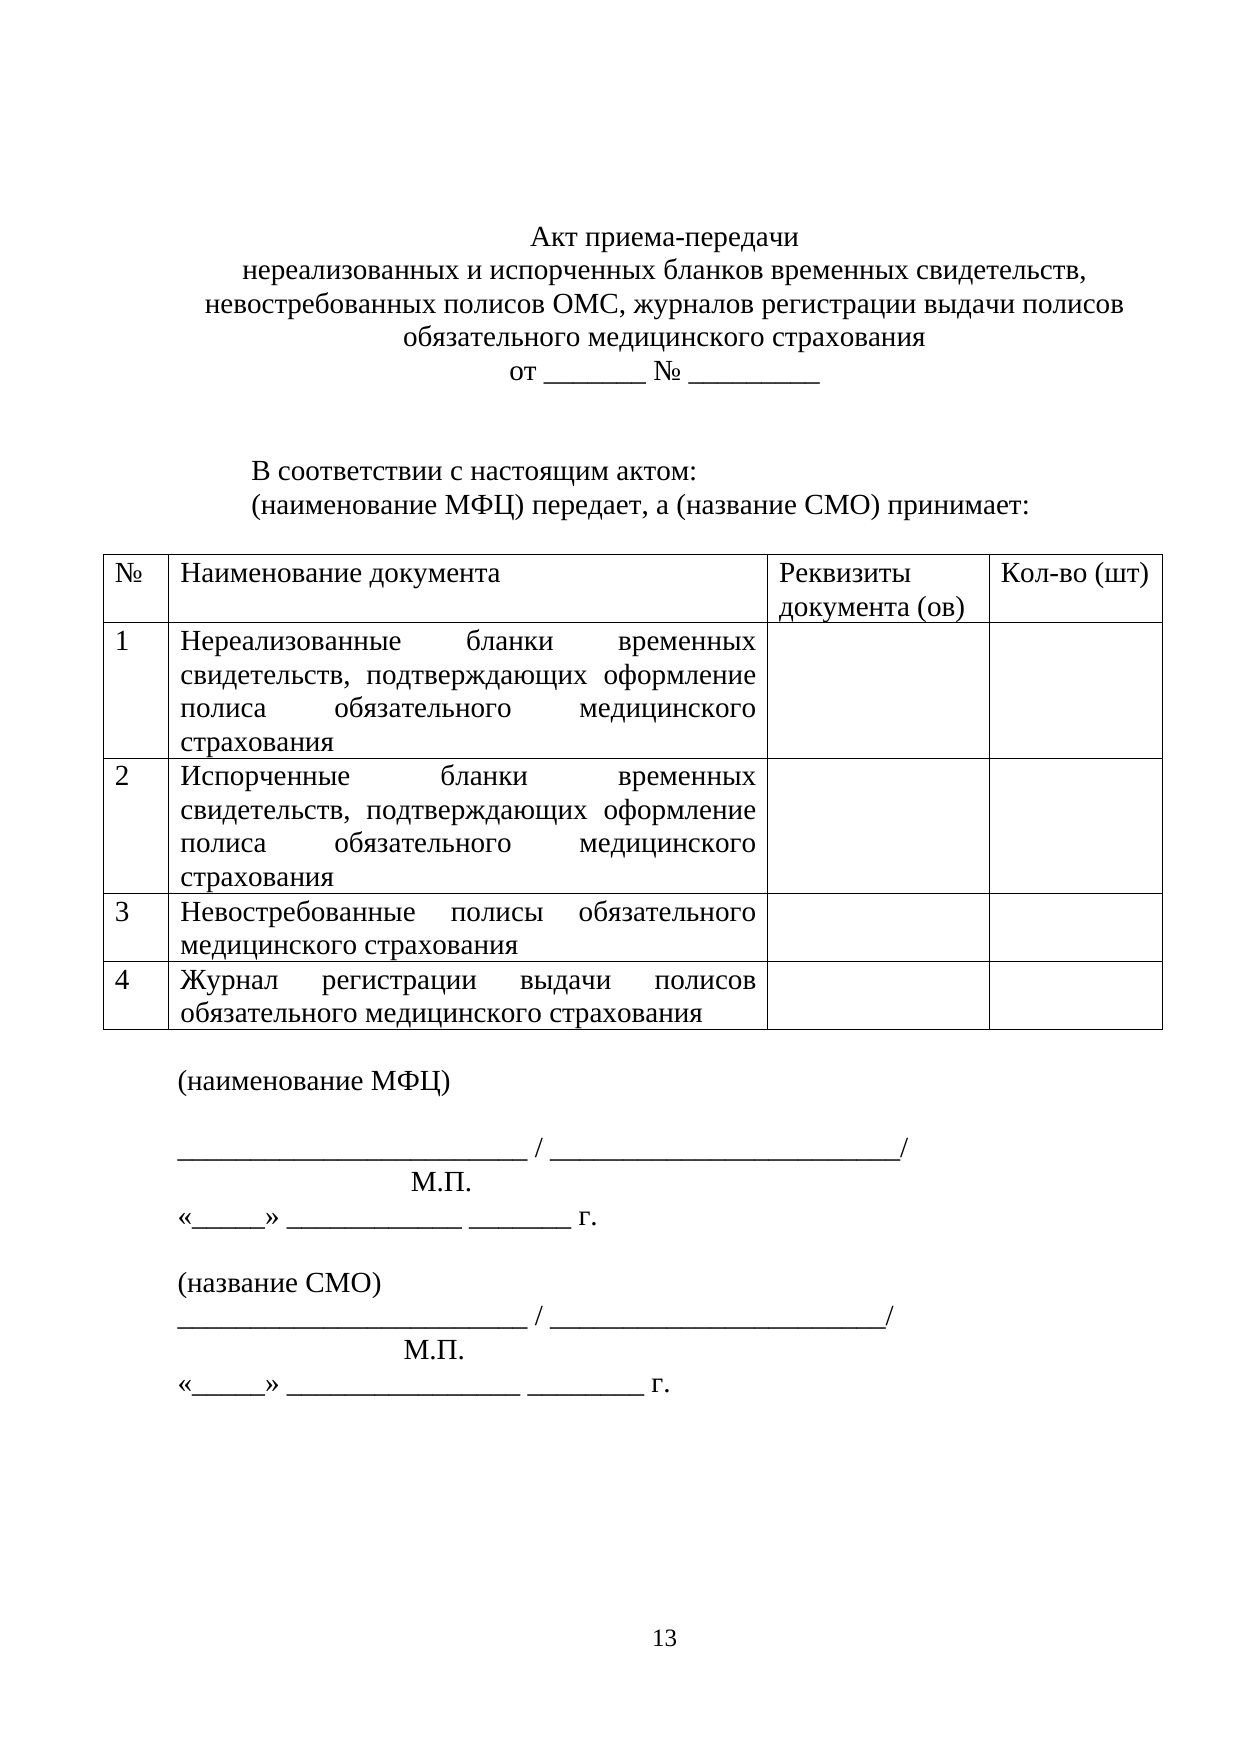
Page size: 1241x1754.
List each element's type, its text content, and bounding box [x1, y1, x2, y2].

table_cell [768, 623, 989, 757]
text ________________________ / _______________________/ [177, 1298, 1152, 1332]
text М.П. [177, 1332, 1152, 1365]
text «_____» ________________ ________ г. [177, 1365, 1152, 1399]
text Акт приема-передачи [177, 219, 1152, 252]
table_cell Нереализованные бланки временных свидетельств, подтверждающих оформление полиса обязательного медицинского страхования [169, 623, 767, 757]
text В соответствии с настоящим актом: [177, 453, 1152, 487]
table_cell Испорченные бланки временных свидетельств, подтверждающих оформление полиса обязательного медицинского страхования [169, 759, 767, 893]
text М.П. [177, 1164, 1152, 1198]
table_cell Невостребованные полисы обязательного медицинского страхования [169, 894, 767, 961]
table_cell 4 [104, 962, 168, 1029]
table_cell [990, 962, 1162, 1029]
table_header Наименование документа [169, 555, 767, 622]
text нереализованных и испорченных бланков временных свидетельств, невостребованных полисов ОМС, журналов регистрации выдачи полисов обязательного медицинского страхования [177, 252, 1152, 353]
table_cell [768, 894, 989, 961]
text «_____» ____________ _______ г. [177, 1198, 1152, 1231]
text (название СМО) [177, 1265, 1152, 1298]
text (наименование МФЦ) передает, а (название СМО) принимает: [177, 487, 1152, 521]
table_header № [104, 555, 168, 622]
text от _______ № _________ [177, 353, 1152, 386]
table_cell [768, 759, 989, 893]
table_cell Журнал регистрации выдачи полисов обязательного медицинского страхования [169, 962, 767, 1029]
table_cell 2 [104, 759, 168, 893]
table_header Кол-во (шт) [990, 555, 1162, 622]
text (наименование МФЦ) [177, 1063, 1152, 1097]
table_header Реквизиты документа (ов) [768, 555, 989, 622]
table_cell [768, 962, 989, 1029]
table_cell [990, 623, 1162, 757]
table_cell [990, 894, 1162, 961]
table_cell 3 [104, 894, 168, 961]
table_cell [990, 759, 1162, 893]
table_cell 1 [104, 623, 168, 757]
text ________________________ / ________________________/ [177, 1131, 1152, 1164]
